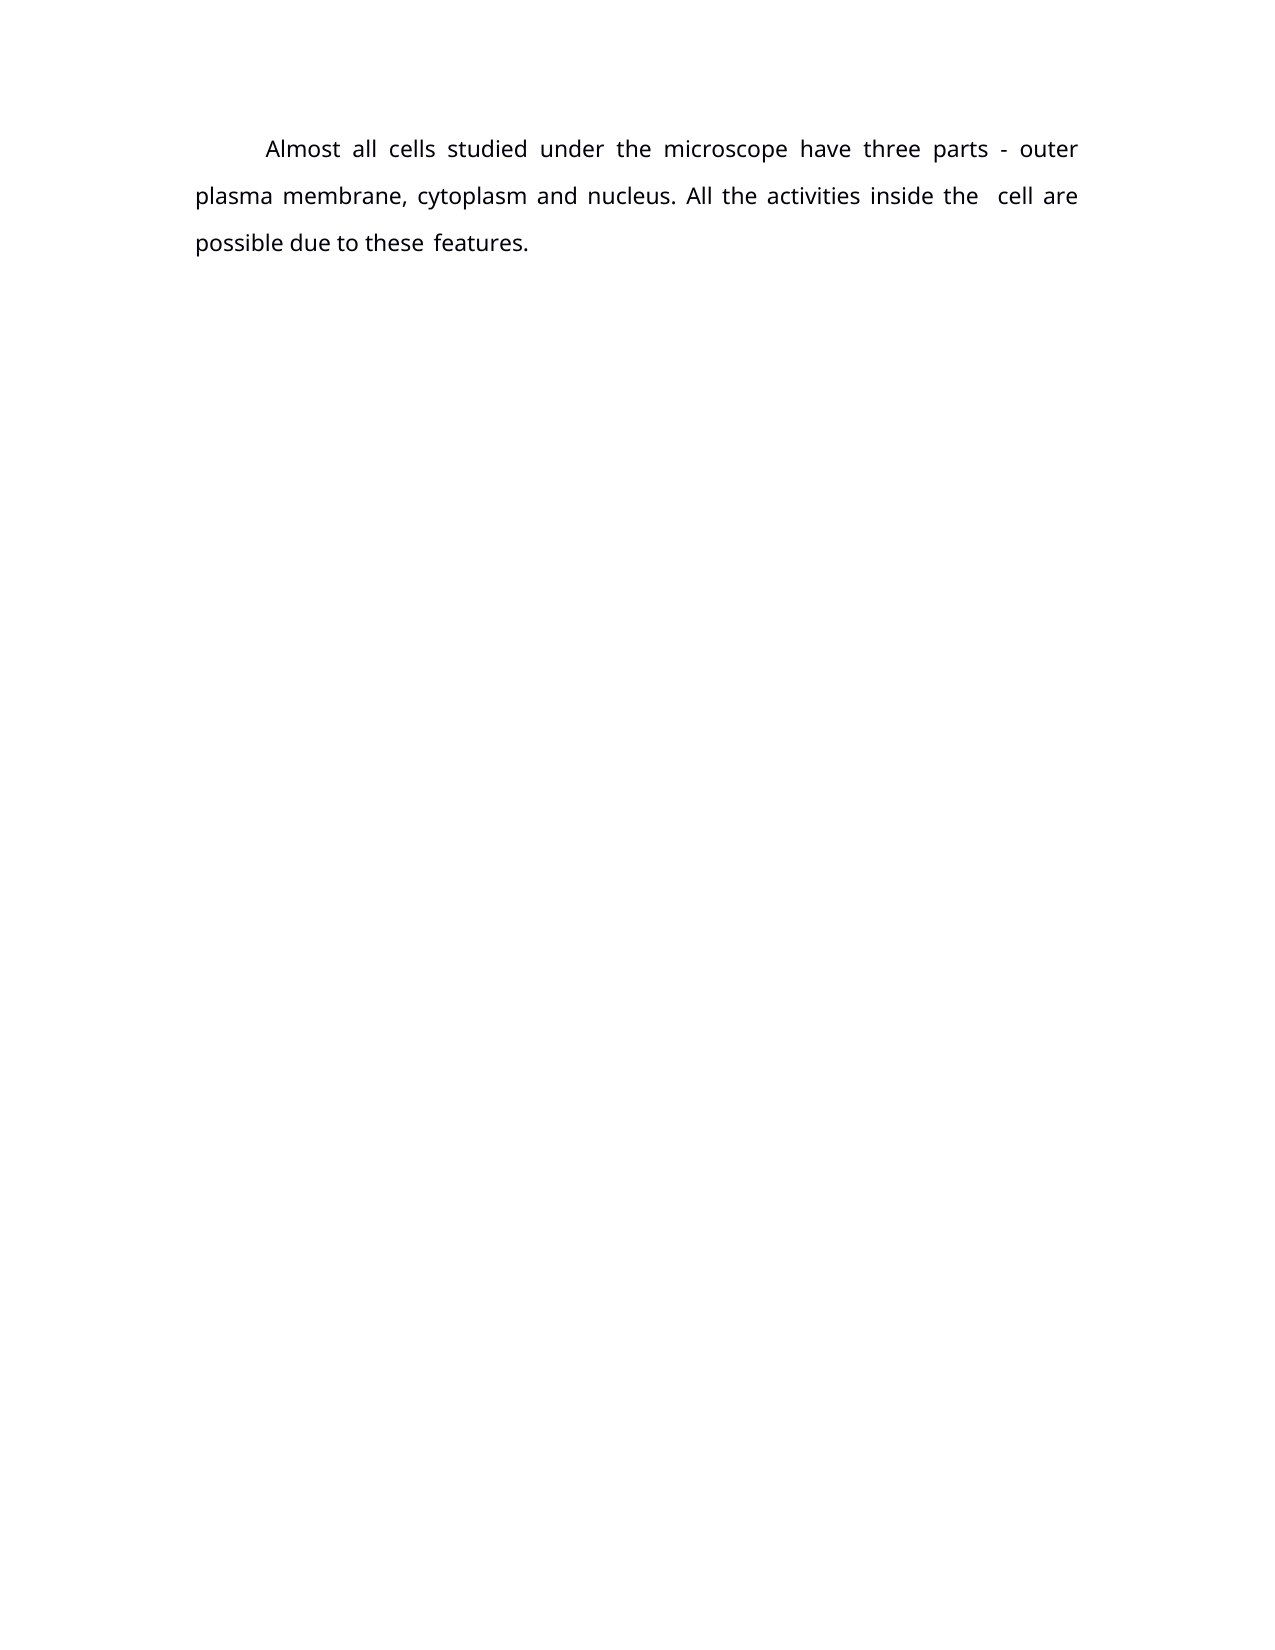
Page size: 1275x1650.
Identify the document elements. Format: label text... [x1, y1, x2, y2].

text Almost all cells studied under the microscope have three parts - outer plasma membrane, cytoplasm and nucleus. All the activities inside the cell are possible due to these features. [195, 133, 1079, 258]
